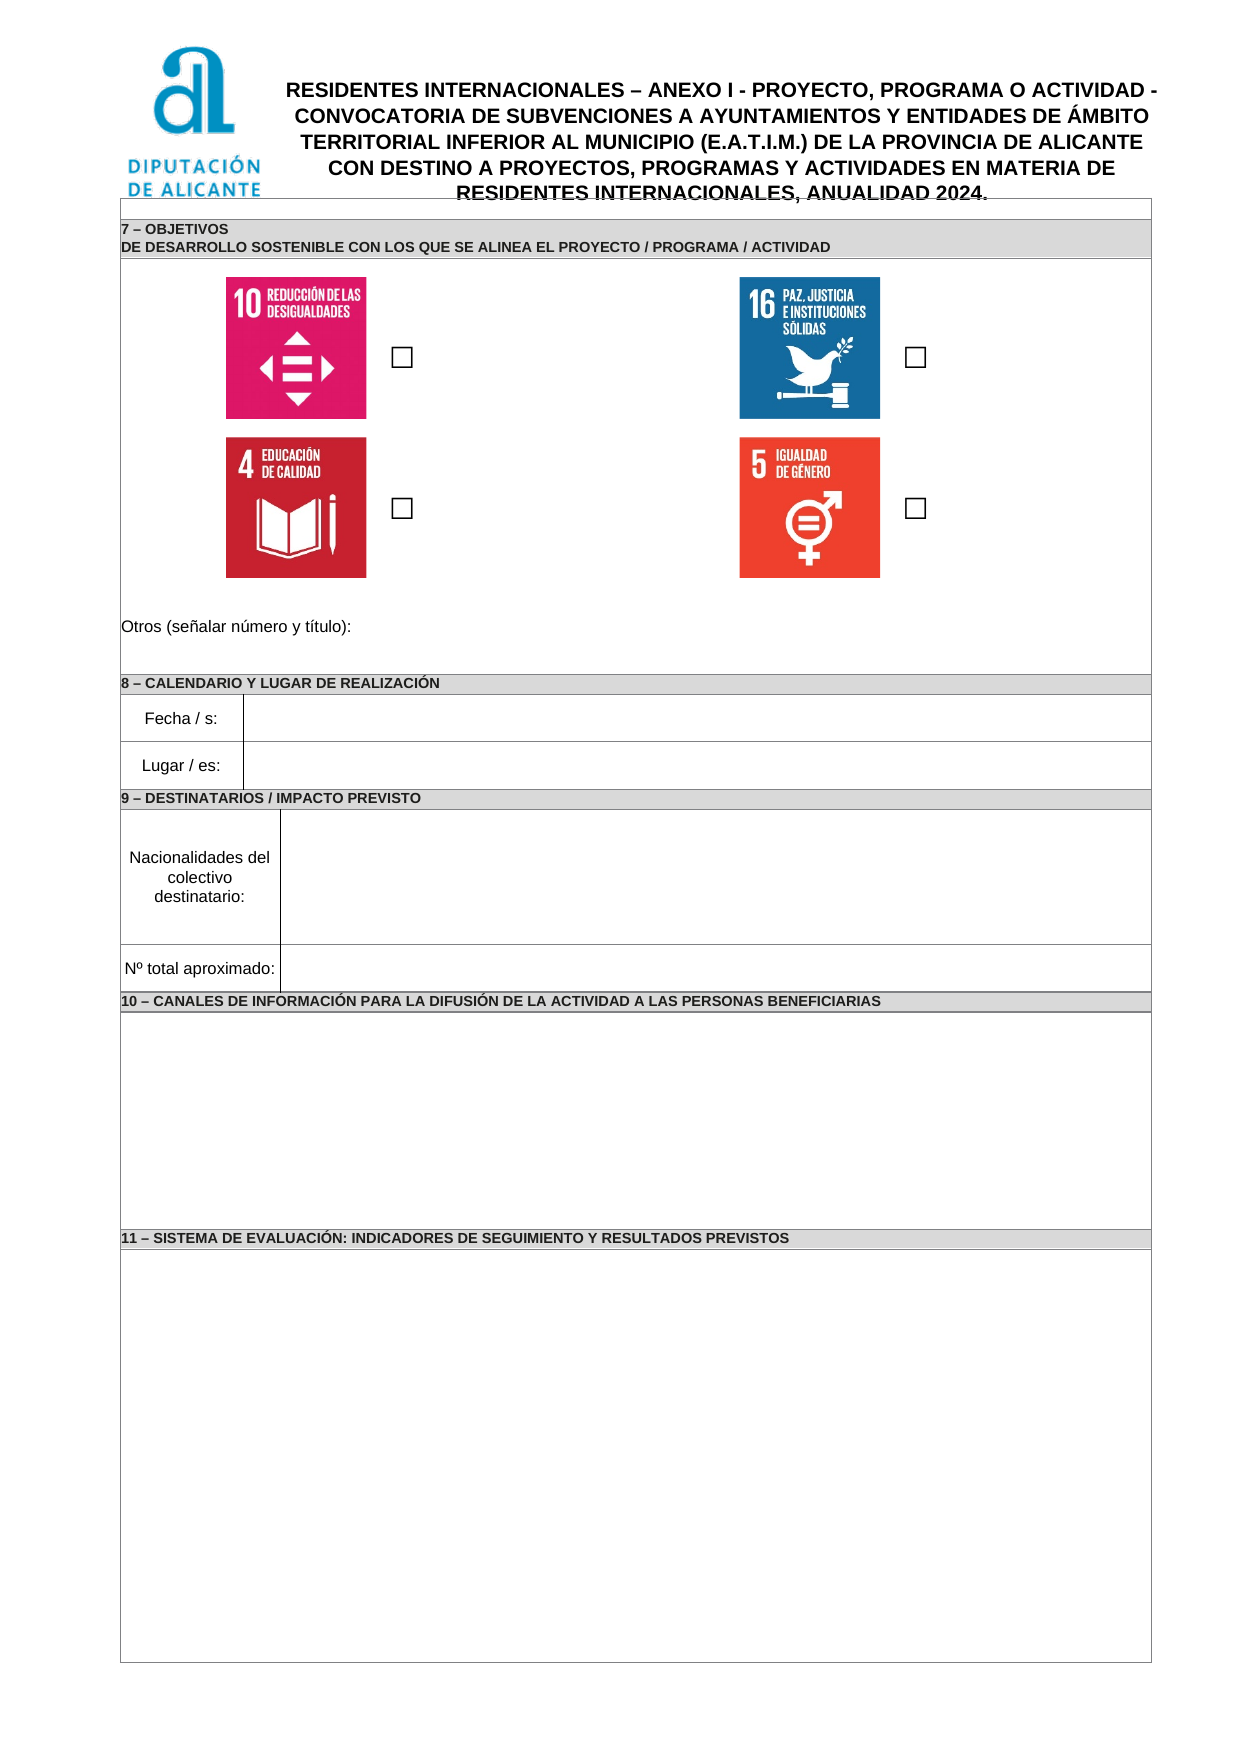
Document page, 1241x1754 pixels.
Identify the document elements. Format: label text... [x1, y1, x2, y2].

table_cell [121, 1013, 1151, 1228]
table_cell 10 – CANALES DE INFORMACIÓN PARA LA DIFUSIÓN DE LA ACTIVIDAD A LAS PERSONAS BENEFICIARIAS [121, 993, 1151, 1011]
table_cell 7 – OBJETIVOS DE DESARROLLO SOSTENIBLE CON LOS QUE SE ALINEA EL PROYECTO / PROGRAMA / ACTIVIDAD [121, 220, 1151, 257]
table_cell 11 – SISTEMA DE EVALUACIÓN: INDICADORES DE SEGUIMIENTO Y RESULTADOS PREVISTOS [121, 1230, 1151, 1248]
table_cell [121, 199, 1151, 219]
table_cell 8 – CALENDARIO Y LUGAR DE REALIZACIÓN [121, 675, 1151, 694]
table_cell [244, 695, 1151, 741]
table_cell [281, 810, 1151, 944]
table_cell Lugar / es: [121, 742, 243, 788]
picture [226, 277, 367, 419]
picture [226, 437, 367, 578]
table_cell Nº total aproximado: [121, 945, 280, 991]
table_cell [244, 742, 1151, 788]
table_cell [121, 1250, 1151, 1662]
picture [739, 437, 880, 578]
picture [739, 277, 880, 419]
table_cell Otros (señalar número y título): [121, 259, 1151, 674]
table_cell 9 – DESTINATARIOS / IMPACTO PREVISTO [121, 790, 1151, 809]
table_cell Nacionalidades del colectivo destinatario: [121, 810, 280, 944]
picture [118, 44, 271, 198]
table_cell [281, 945, 1151, 991]
table_cell Fecha / s: [121, 695, 243, 741]
